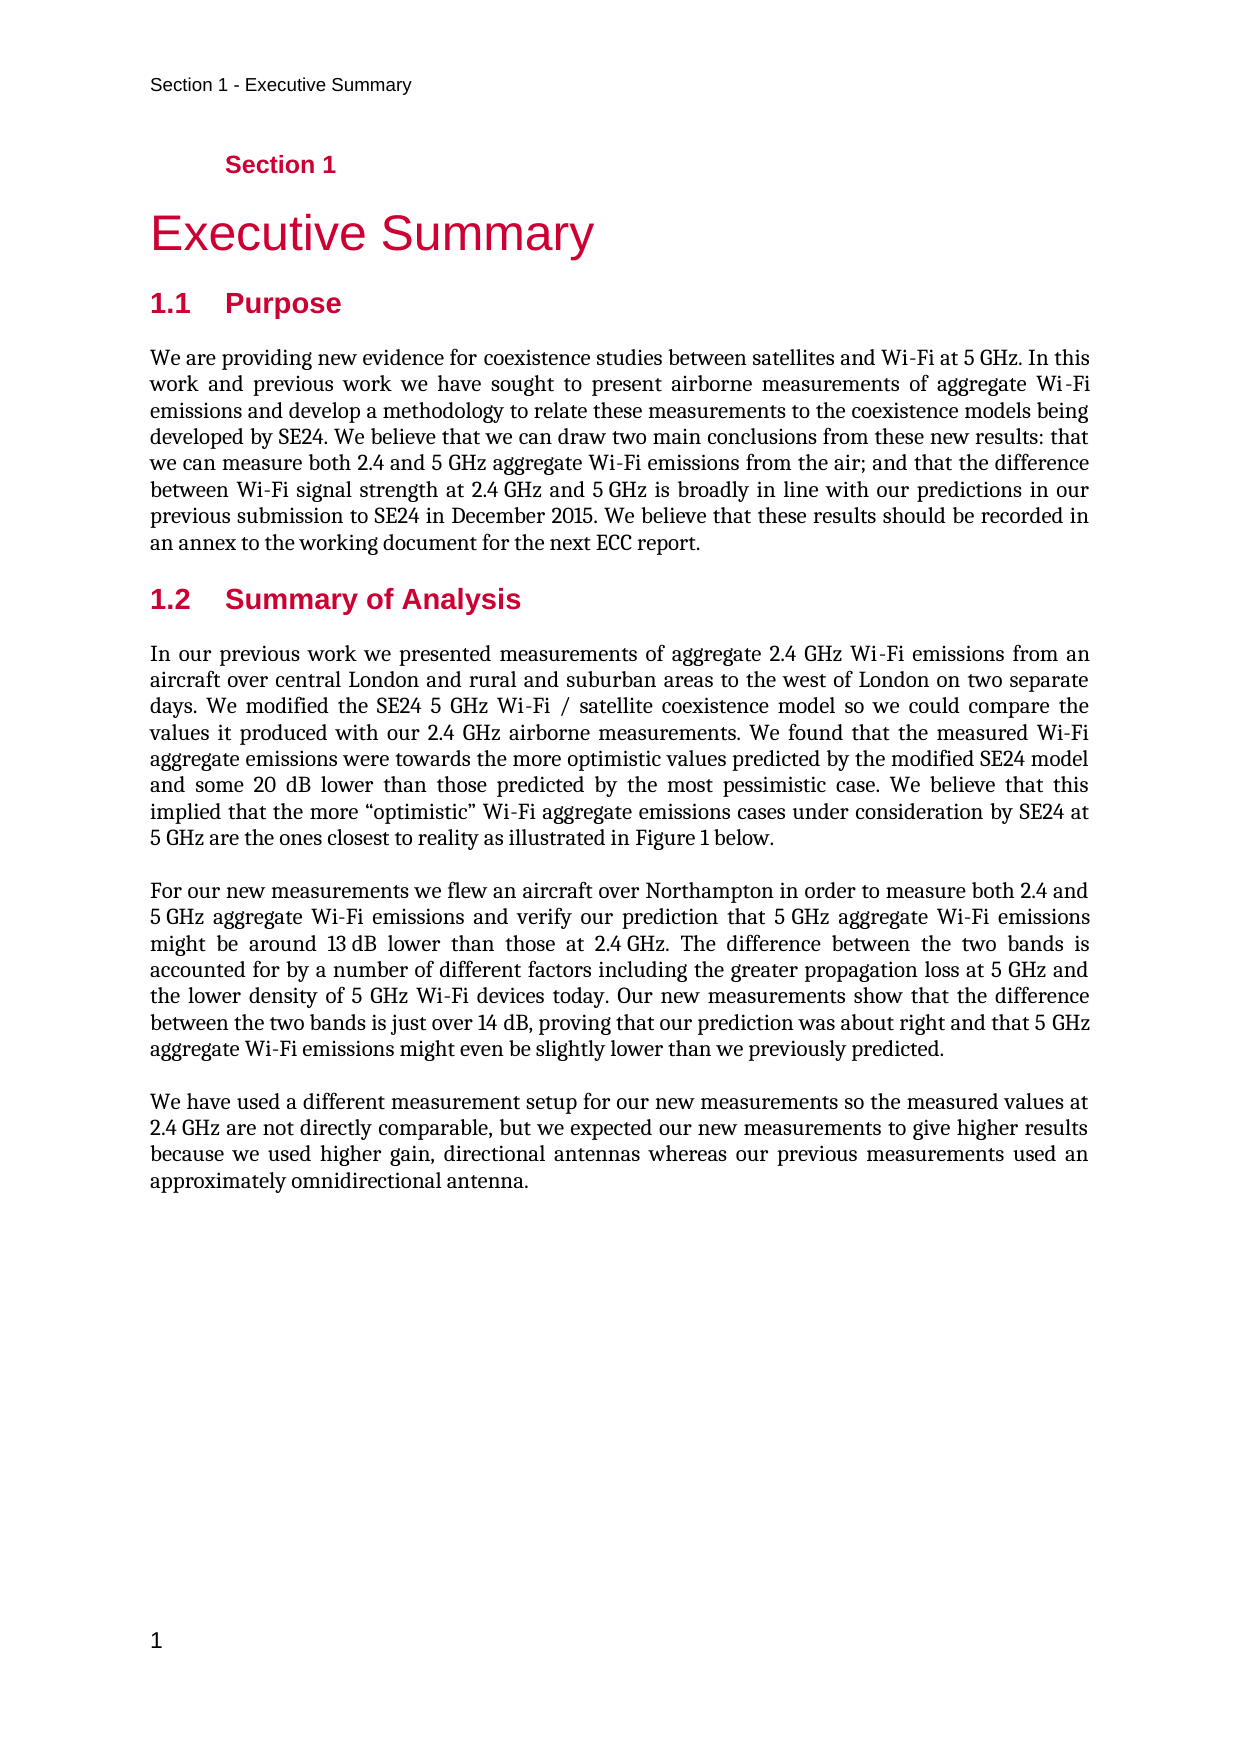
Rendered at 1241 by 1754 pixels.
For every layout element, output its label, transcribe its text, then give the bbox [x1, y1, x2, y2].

text Section 1 [150, 150, 1090, 179]
text We have used a different measurement setup for our new measurements so the measured values at 2.4 GHz are not directly comparable, but we expected our new measurements to give higher results because we used higher gain, directional antennas whereas our previous measurements used an approximately omnidirectional antenna. [150, 1088, 1090, 1194]
text Summary of Analysis [150, 582, 1090, 616]
text In our previous work we presented measurements of aggregate 2.4 GHz Wi-Fi emissions from an aircraft over central London and rural and suburban areas to the west of London on two separate days. We modified the SE24 5 GHz Wi-Fi / satellite coexistence model so we could compare the values it produced with our 2.4 GHz airborne measurements. We found that the measured Wi-Fi aggregate emissions were towards the more optimistic values predicted by the modified SE24 model and some 20 dB lower than those predicted by the most pessimistic case. We believe that this implied that the more “optimistic” Wi-Fi aggregate emissions cases under consideration by SE24 at 5 GHz are the ones closest to reality as illustrated in Figure 1 below. [150, 641, 1090, 851]
text We are providing new evidence for coexistence studies between satellites and Wi-Fi at 5 GHz. In this work and previous work we have sought to present airborne measurements of aggregate Wi-Fi emissions and develop a methodology to relate these measurements to the coexistence models being developed by SE24. We believe that we can draw two main conclusions from these new results: that we can measure both 2.4 and 5 GHz aggregate Wi-Fi emissions from the air; and that the difference between Wi-Fi signal strength at 2.4 GHz and 5 GHz is broadly in line with our predictions in our previous submission to SE24 in December 2015. We believe that these results should be recorded in an annex to the working document for the next ECC report. [150, 345, 1090, 556]
text Purpose [150, 286, 1090, 320]
text For our new measurements we flew an aircraft over Northampton in order to measure both 2.4 and 5 GHz aggregate Wi-Fi emissions and verify our prediction that 5 GHz aggregate Wi-Fi emissions might be around 13 dB lower than those at 2.4 GHz. The difference between the two bands is accounted for by a number of different factors including the greater propagation loss at 5 GHz and the lower density of 5 GHz Wi-Fi devices today. Our new measurements show that the difference between the two bands is just over 14 dB, proving that our prediction was about right and that 5 GHz aggregate Wi-Fi emissions might even be slightly lower than we previously predicted. [150, 878, 1090, 1062]
list Executive Summary [75, 204, 1090, 261]
